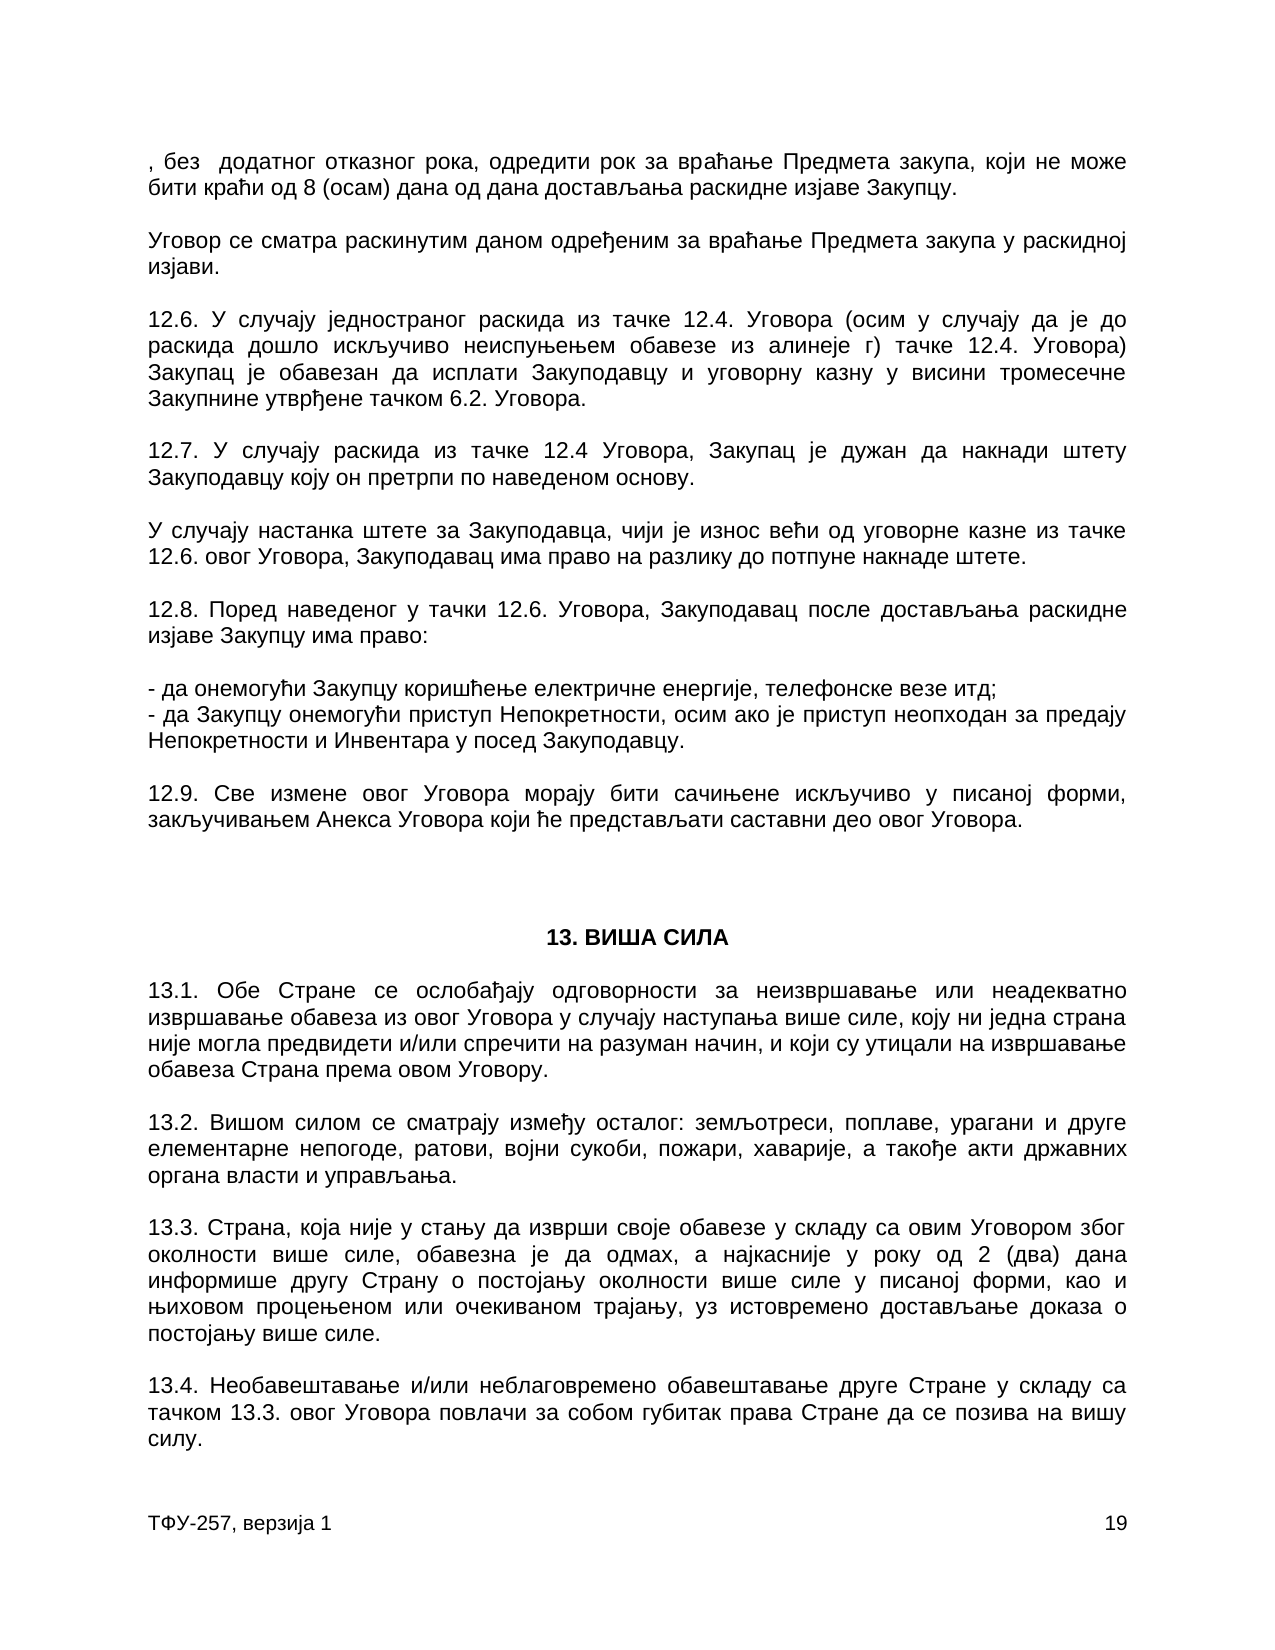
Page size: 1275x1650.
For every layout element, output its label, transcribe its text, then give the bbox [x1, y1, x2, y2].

text 12.9. Све измене овог Уговора морају бити сачињене искључиво у писаној форми, закључивањем Анекса Уговора који ће представљати саставни део овог Уговора. [148, 780, 1127, 833]
text - да онемогући Закупцу коришћење електричне енергије, телефонске везе итд; [148, 675, 1127, 701]
text 12.8. Поред наведеног у тачки 12.6. Уговора, Закуподавац после достављања раскидне изјаве Закупцу има право: [148, 596, 1127, 648]
text У случају настанка штете за Закуподавца, чији је износ већи од уговорне казне из тачке 12.6. овог Уговора, Закуподавац има право на разлику до потпуне накнаде штете. [148, 517, 1127, 569]
text - да Закупцу онемогући приступ Непокретности, осим ако је приступ неопходан за предају Непокретности и Инвентара у посед Закуподавцу. [148, 701, 1127, 754]
text 13.4. Необавештавање и/или неблаговремено обавештавање друге Стране у складу са тачком 13.3. овог Уговора повлачи за собом губитак права Стране да се позива на вишу силу. [148, 1372, 1127, 1451]
text Уговор се сматра раскинутим даном одређеним за враћање Предмета закупа у раскидној изјави. [148, 227, 1127, 279]
text 13. ВИША СИЛА [148, 924, 1127, 951]
text 13.3. Страна, која није у стању да изврши своје обавезе у складу са овим Уговором због околности више силе, обавезна је да одмах, а најкасније у року од 2 (два) дана информише другу Страну о постојању околности више силе у писаној форми, као и њиховом процењеном или очекиваном трајању, уз истовремено достављање доказа о постојању више силе. [148, 1214, 1127, 1346]
text 12.7. У случају раскида из тачке 12.4 Уговора, Закупац је дужан да накнади штету Закуподавцу коју он претрпи по наведеном основу. [148, 437, 1127, 490]
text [148, 148, 1127, 200]
text 13.1. Обе Стране се ослобађају одговорности за неизвршавање или неадекватно извршавање обавеза из овог Уговора у случају наступања више силе, коју ни једна страна није могла предвидети и/или спречити на разуман начин, и који су утицали на извршавање обавеза Страна према овом Уговору. [148, 977, 1127, 1082]
text 13.2. Вишом силом се сматрају између осталог: земљотреси, поплаве, урагани и друге елементарне непогоде, ратови, војни сукоби, пожари, хаварије, а такође акти државних органа власти и управљања. [148, 1109, 1127, 1188]
text 12.6. У случају једностраног раскида из тачке 12.4. Уговора (осим у случају да је до раскида дошло искључиво неиспуњењем обавезе из алинеје г) тачке 12.4. Уговора) Закупац је обавезан да исплати Закуподавцу и уговорну казну у висини тромесечне Закупнине утврђене тачком 6.2. Уговора. [148, 306, 1127, 411]
